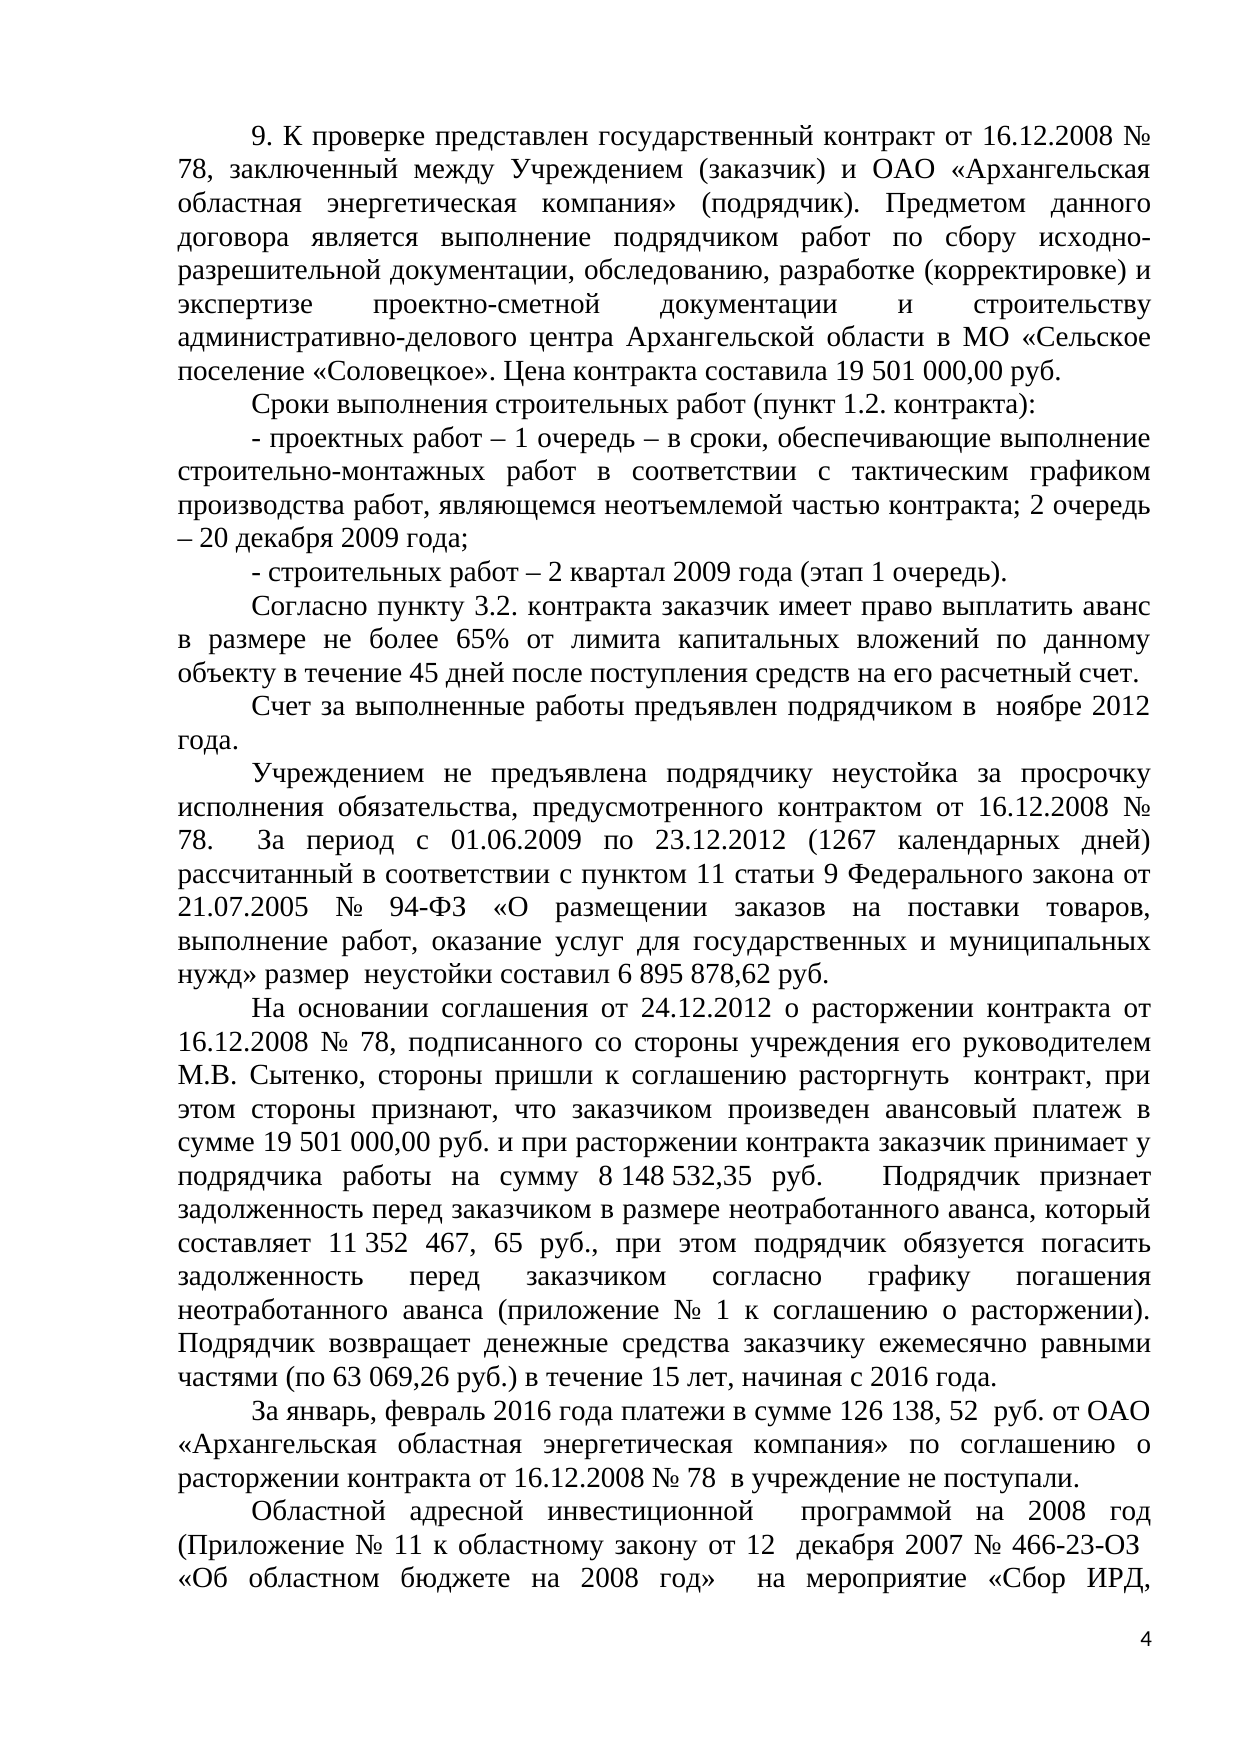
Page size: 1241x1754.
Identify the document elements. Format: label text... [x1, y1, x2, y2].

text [177, 1493, 1152, 1594]
text Счет за выполненные работы предъявлен подрядчиком в ноябре 2012 года. [177, 688, 1152, 755]
text 9. К проверке представлен государственный контракт от 16.12.2008 № 78, заключенный между Учреждением (заказчик) и ОАО «Архангельская областная энергетическая компания» (подрядчик). Предметом данного договора является выполнение подрядчиком работ по сбору исходно-разрешительной документации, обследованию, разработке (корректировке) и экспертизе проектно-сметной документации и строительству административно-делового центра Архангельской области в МО «Сельское поселение «Соловецкое». Цена контракта составила 19 501 000,00 руб. [177, 118, 1152, 386]
text За январь, февраль 2016 года платежи в сумме 126 138, 52 руб. от ОАО «Архангельская областная энергетическая компания» по соглашению о расторжении контракта от 16.12.2008 № 78 в учреждение не поступали. [177, 1393, 1152, 1493]
text Сроки выполнения строительных работ (пункт 1.2. контракта): [177, 386, 1152, 420]
text - строительных работ – 2 квартал 2009 года (этап 1 очередь). [177, 554, 1152, 588]
text - проектных работ – 1 очередь – в сроки, обеспечивающие выполнение строительно-монтажных работ в соответствии с тактическим графиком производства работ, являющемся неотъемлемой частью контракта; 2 очередь – 20 декабря 2009 года; [177, 420, 1152, 554]
text Учреждением не предъявлена подрядчику неустойка за просрочку исполнения обязательства, предусмотренного контрактом от 16.12.2008 № 78. За период с 01.06.2009 по 23.12.2012 (1267 календарных дней) рассчитанный в соответствии с пунктом 11 статьи 9 Федерального закона от 21.07.2005 № 94-ФЗ «О размещении заказов на поставки товаров, выполнение работ, оказание услуг для государственных и муниципальных нужд» размер неустойки составил 6 895 878,62 руб. [177, 755, 1152, 990]
text Согласно пункту 3.2. контракта заказчик имеет право выплатить аванс в размере не более 65% от лимита капитальных вложений по данному объекту в течение 45 дней после поступления средств на его расчетный счет. [177, 588, 1152, 688]
text На основании соглашения от 24.12.2012 о расторжении контракта от 16.12.2008 № 78, подписанного со стороны учреждения его руководителем М.В. Сытенко, стороны пришли к соглашению расторгнуть контракт, при этом стороны признают, что заказчиком произведен авансовый платеж в сумме 19 501 000,00 руб. и при расторжении контракта заказчик принимает у подрядчика работы на сумму 8 148 532,35 руб. Подрядчик признает задолженность перед заказчиком в размере неотработанного аванса, который составляет 11 352 467, 65 руб., при этом подрядчик обязуется погасить задолженность перед заказчиком согласно графику погашения неотработанного аванса (приложение № 1 к соглашению о расторжении). Подрядчик возвращает денежные средства заказчику ежемесячно равными частями (по 63 069,26 руб.) в течение 15 лет, начиная с 2016 года. [177, 990, 1152, 1393]
